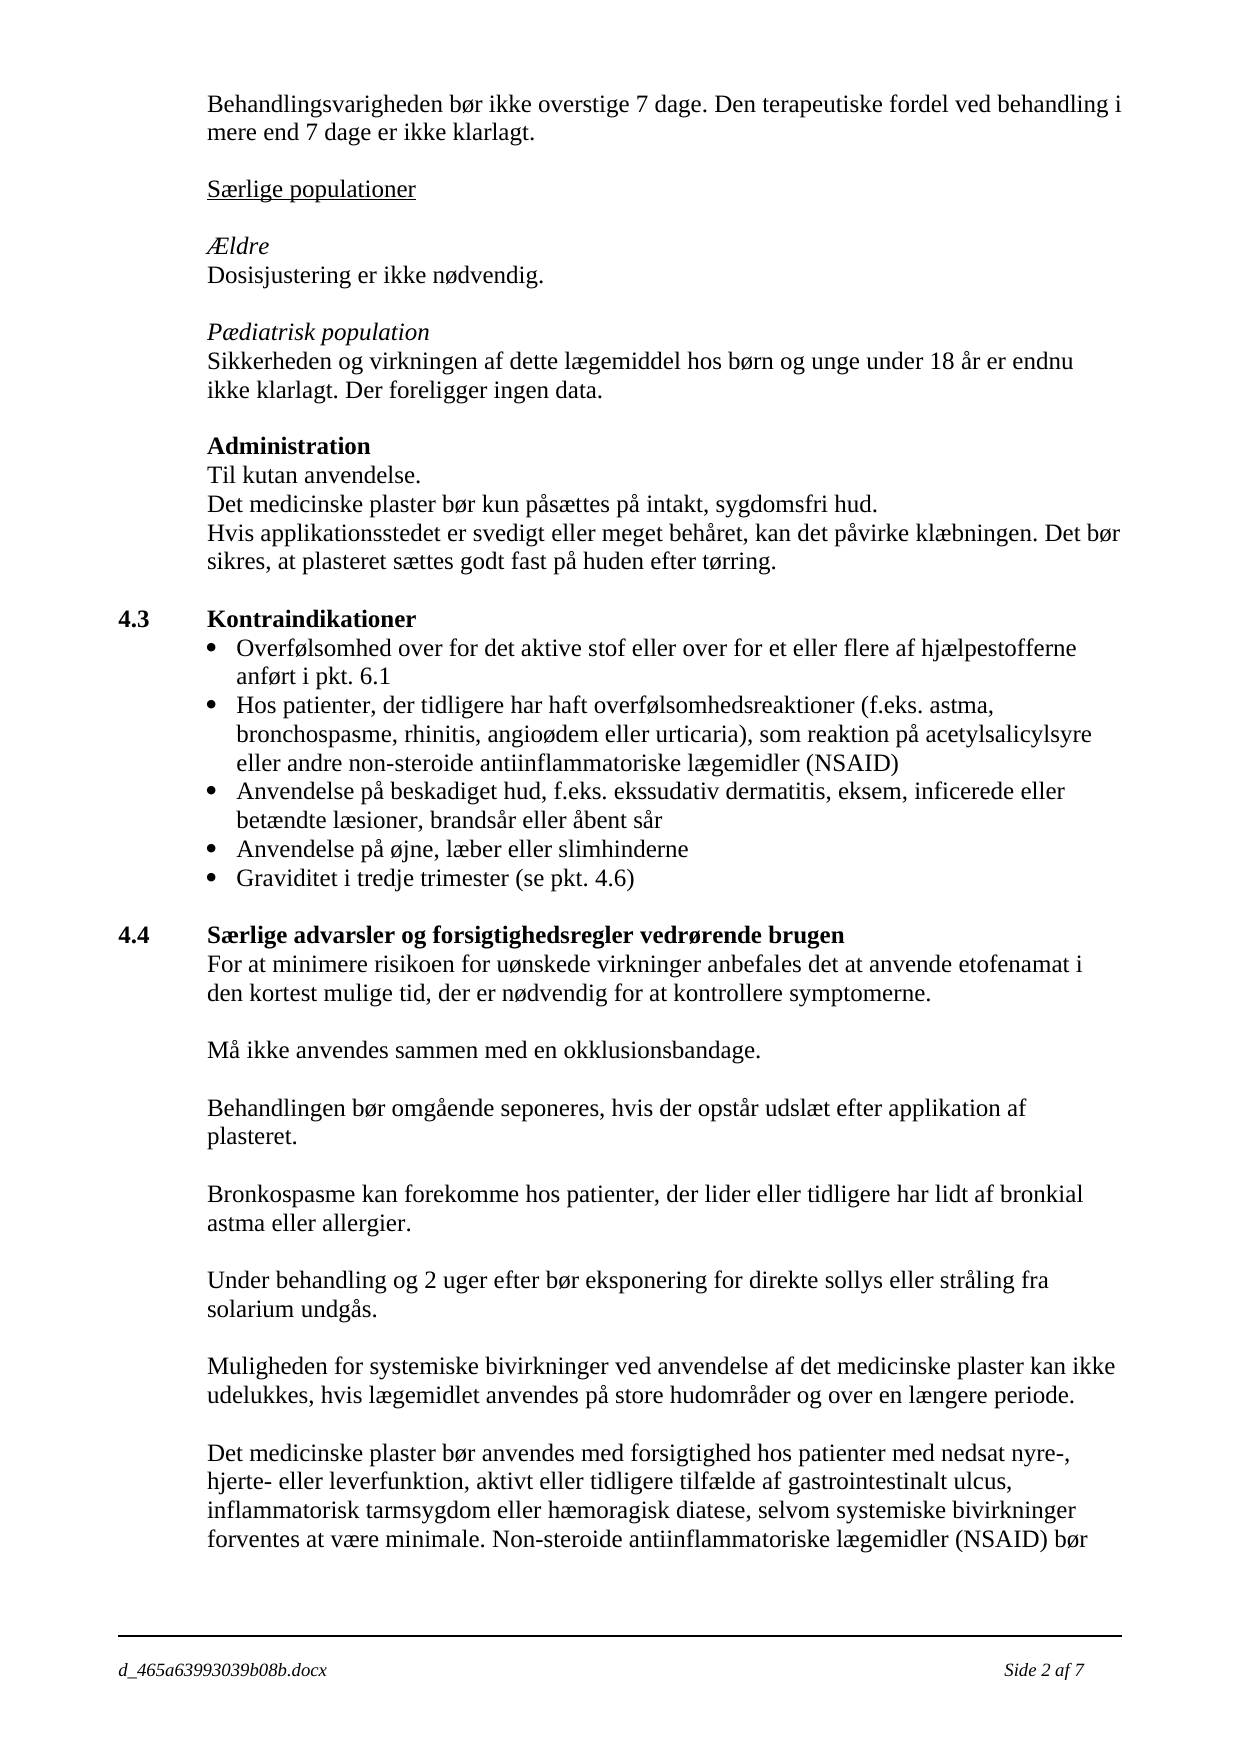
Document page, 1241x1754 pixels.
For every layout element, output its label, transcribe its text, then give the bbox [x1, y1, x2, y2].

text Dosisjustering er ikke nødvendig. [207, 260, 1122, 289]
list Anvendelse på beskadiget hud, f.eks. ekssudativ dermatitis, eksem, inficerede eller betændte læsioner, brandsår eller åbent sår [207, 776, 1122, 834]
text Behandlingen bør omgående seponeres, hvis der opstår udslæt efter applikation af plasteret. [207, 1093, 1122, 1150]
text Særlige populationer [207, 174, 1122, 202]
list Graviditet i tredje trimester (se pkt. 4.6) [207, 863, 1122, 891]
text Til kutan anvendelse. [207, 460, 1122, 489]
text Ældre [207, 231, 1122, 260]
list Anvendelse på øjne, læber eller slimhinderne [207, 834, 1122, 863]
text Bronkospasme kan forekomme hos patienter, der lider eller tidligere har lidt af bronkial astma eller allergier. [207, 1179, 1122, 1236]
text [207, 1438, 1122, 1553]
text Muligheden for systemiske bivirkninger ved anvendelse af det medicinske plaster kan ikke udelukkes, hvis lægemidlet anvendes på store hudområder og over en længere periode. [207, 1351, 1122, 1409]
text Pædiatrisk population [207, 317, 1122, 346]
text Det medicinske plaster bør kun påsættes på intakt, sygdomsfri hud. [207, 489, 1122, 518]
text Sikkerheden og virkningen af dette lægemiddel hos børn og unge under 18 år er endnu ikke klarlagt. Der foreligger ingen data. [207, 346, 1122, 404]
list Overfølsomhed over for det aktive stof eller over for et eller flere af hjælpestofferne anført i pkt. 6.1 [207, 633, 1122, 690]
list Hos patienter, der tidligere har haft overfølsomhedsreaktioner (f.eks. astma, bronchospasme, rhinitis, angioødem eller urticaria), som reaktion på acetylsalicylsyre eller andre non-steroide antiinflammatoriske lægemidler (NSAID) [207, 690, 1122, 776]
text Behandlingsvarigheden bør ikke overstige 7 dage. Den terapeutiske fordel ved behandling i mere end 7 dage er ikke klarlagt. [207, 89, 1122, 146]
text Under behandling og 2 uger efter bør eksponering for direkte sollys eller stråling fra solarium undgås. [207, 1265, 1122, 1323]
text Må ikke anvendes sammen med en okklusionsbandage. [207, 1035, 1122, 1064]
text 4.4 Særlige advarsler og forsigtighedsregler vedrørende brugen [118, 920, 1122, 949]
text Administration [207, 431, 1122, 460]
text 4.3 Kontraindikationer [118, 604, 1122, 633]
text Hvis applikationsstedet er svedigt eller meget behåret, kan det påvirke klæbningen. Det bør sikres, at plasteret sættes godt fast på huden efter tørring. [207, 518, 1122, 575]
text For at minimere risikoen for uønskede virkninger anbefales det at anvende etofenamat i den kortest mulige tid, der er nødvendig for at kontrollere symptomerne. [207, 949, 1122, 1006]
